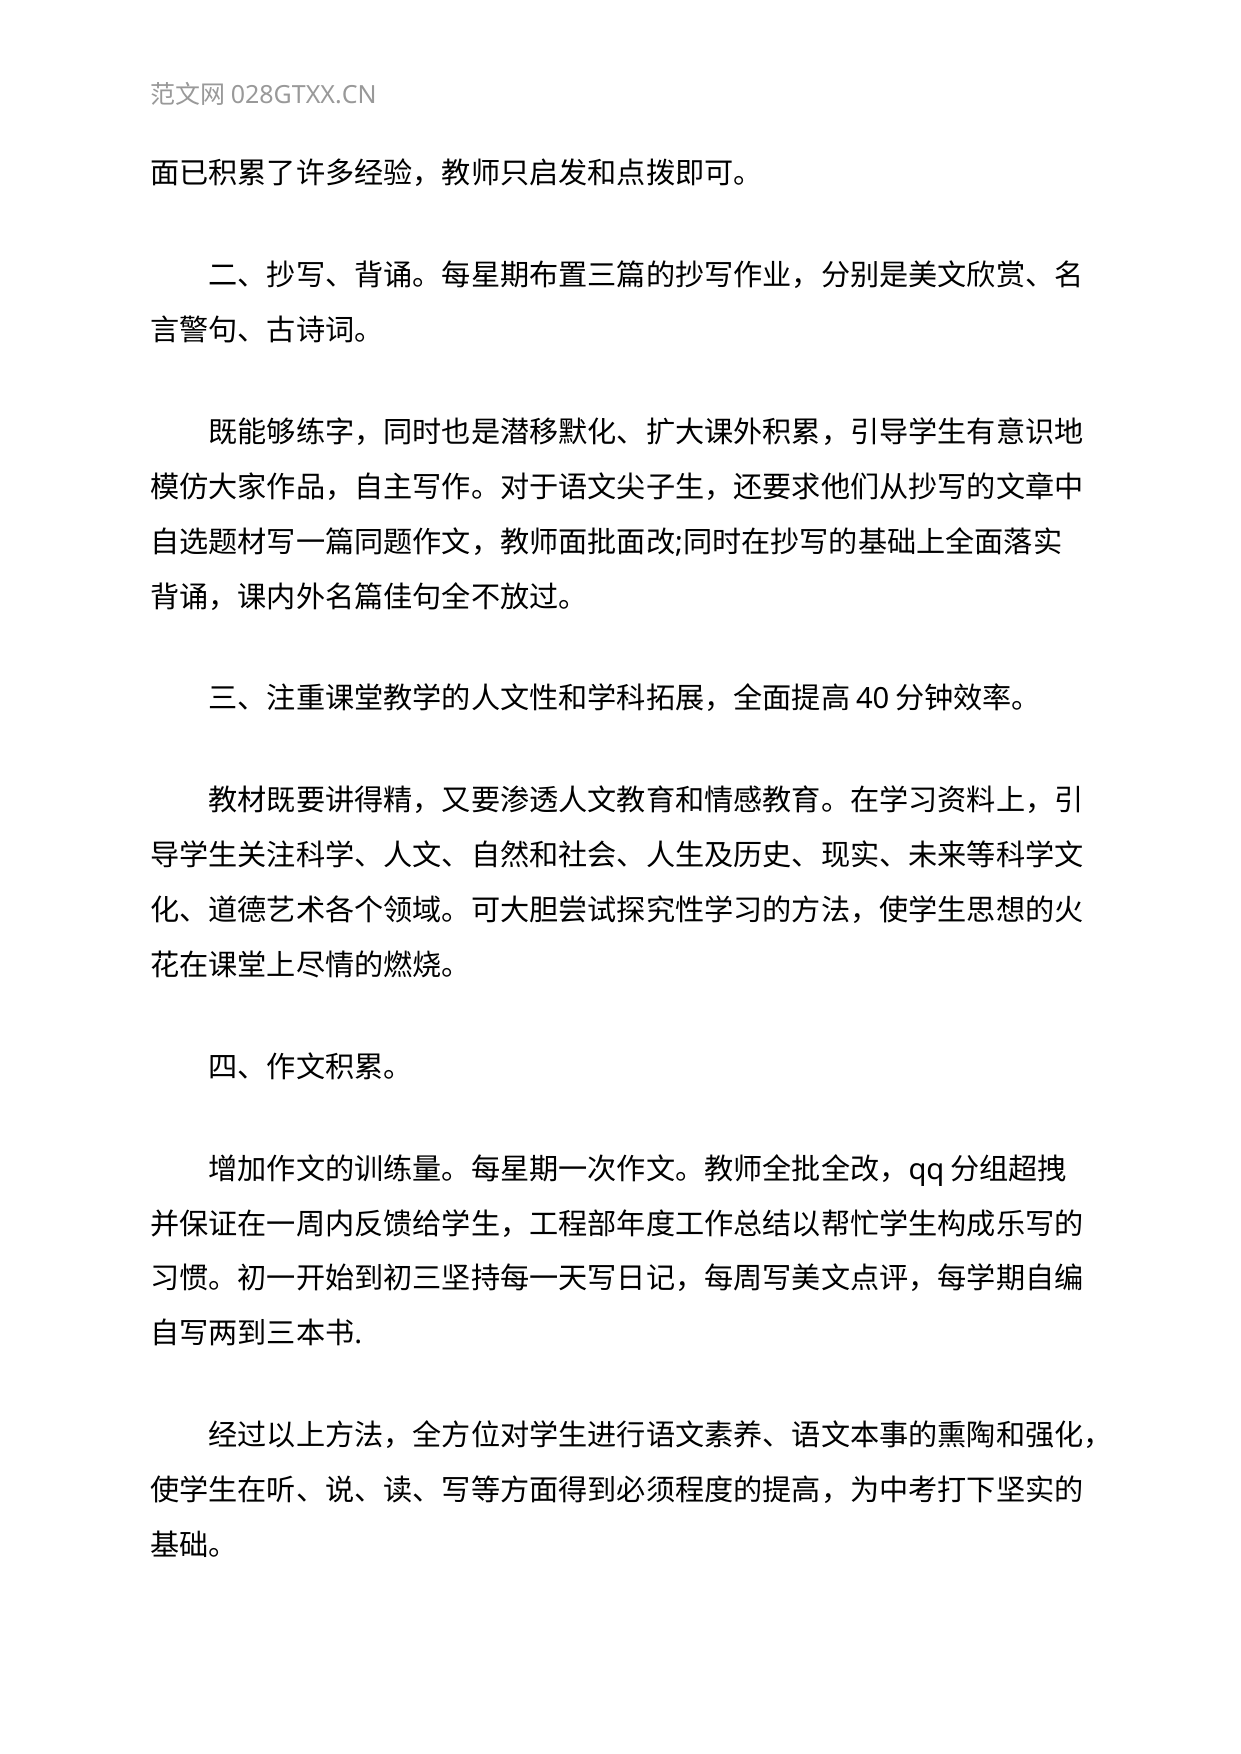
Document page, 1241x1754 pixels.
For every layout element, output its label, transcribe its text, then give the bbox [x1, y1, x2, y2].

text 四、作文积累。 [150, 1043, 1090, 1086]
text 既能够练字，同时也是潜移默化、扩大课外积累，引导学生有意识地模仿大家作品，自主写作。对于语文尖子生，还要求他们从抄写的文章中自选题材写一篇同题作文，教师面批面改;同时在抄写的基础上全面落实背诵，课内外名篇佳句全不放过。 [150, 408, 1090, 616]
text 教材既要讲得精，又要渗透人文教育和情感教育。在学习资料上，引导学生关注科学、人文、自然和社会、人生及历史、现实、未来等科学文化、道德艺术各个领域。可大胆尝试探究性学习的方法，使学生思想的火花在课堂上尽情的燃烧。 [150, 777, 1090, 984]
text 二、抄写、背诵。每星期布置三篇的抄写作业，分别是美文欣赏、名言警句、古诗词。 [150, 252, 1090, 349]
text 经过以上方法，全方位对学生进行语文素养、语文本事的熏陶和强化，使学生在听、说、读、写等方面得到必须程度的提高，为中考打下坚实的基础。 [150, 1412, 1090, 1564]
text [150, 150, 1090, 192]
text 三、注重课堂教学的人文性和学科拓展，全面提高40分钟效率。 [150, 675, 1090, 717]
text 增加作文的训练量。每星期一次作文。教师全批全改，qq分组超拽并保证在一周内反馈给学生，工程部年度工作总结以帮忙学生构成乐写的习惯。初一开始到初三坚持每一天写日记，每周写美文点评，每学期自编自写两到三本书. [150, 1145, 1090, 1352]
